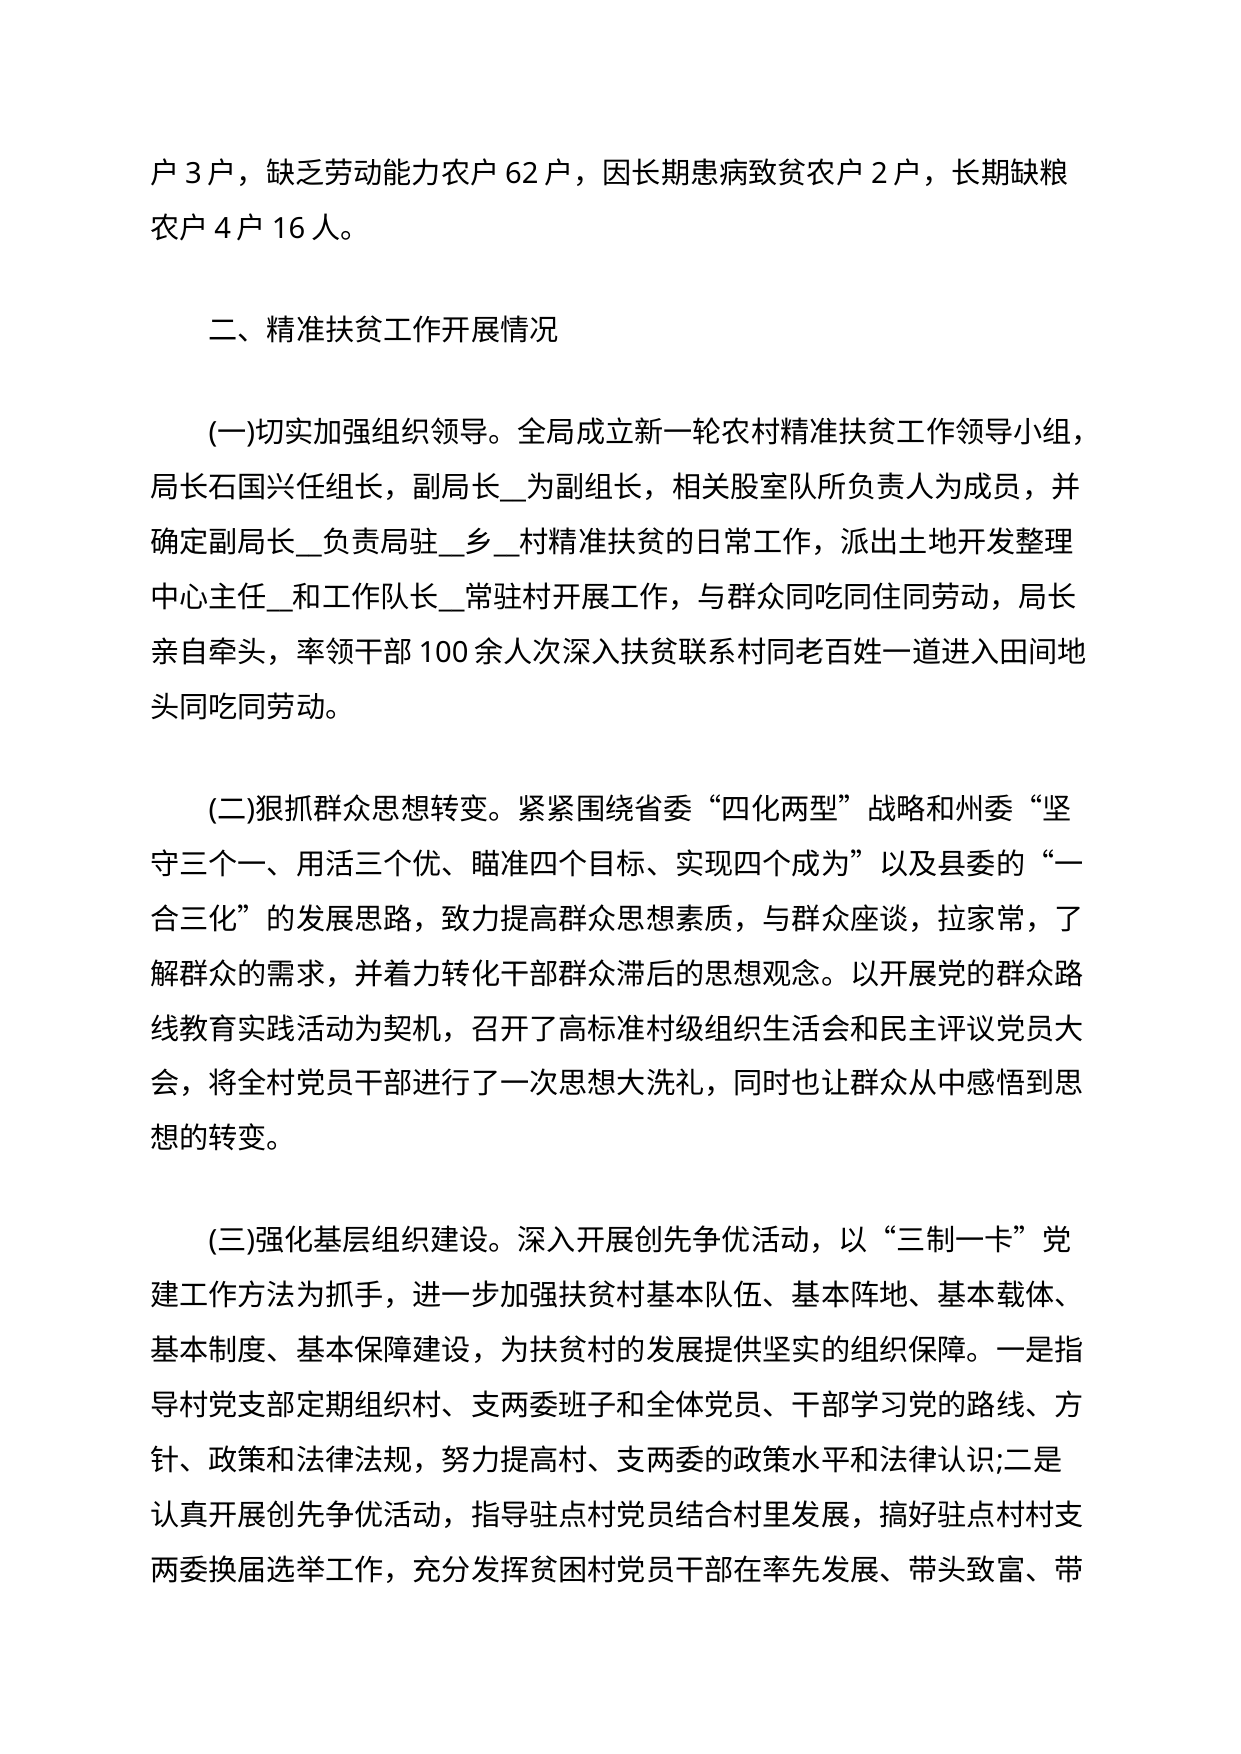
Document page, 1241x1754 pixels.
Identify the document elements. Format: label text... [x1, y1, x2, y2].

text (二)狠抓群众思想转变。紧紧围绕省委“四化两型”战略和州委“坚守三个一、用活三个优、瞄准四个目标、实现四个成为”以及县委的“一合三化”的发展思路，致力提高群众思想素质，与群众座谈，拉家常，了解群众的需求，并着力转化干部群众滞后的思想观念。以开展党的群众路线教育实践活动为契机，召开了高标准村级组织生活会和民主评议党员大会，将全村党员干部进行了一次思想大洗礼，同时也让群众从中感悟到思想的转变。 [150, 786, 1090, 1157]
text (一)切实加强组织领导。全局成立新一轮农村精准扶贫工作领导小组，局长石国兴任组长，副局长__为副组长，相关股室队所负责人为成员，并确定副局长__负责局驻__乡__村精准扶贫的日常工作，派出土地开发整理中心主任__和工作队长__常驻村开展工作，与群众同吃同住同劳动，局长亲自牵头，率领干部100余人次深入扶贫联系村同老百姓一道进入田间地头同吃同劳动。 [150, 409, 1090, 726]
text 二、精准扶贫工作开展情况 [150, 307, 1090, 349]
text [150, 1217, 1090, 1589]
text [150, 150, 1090, 247]
